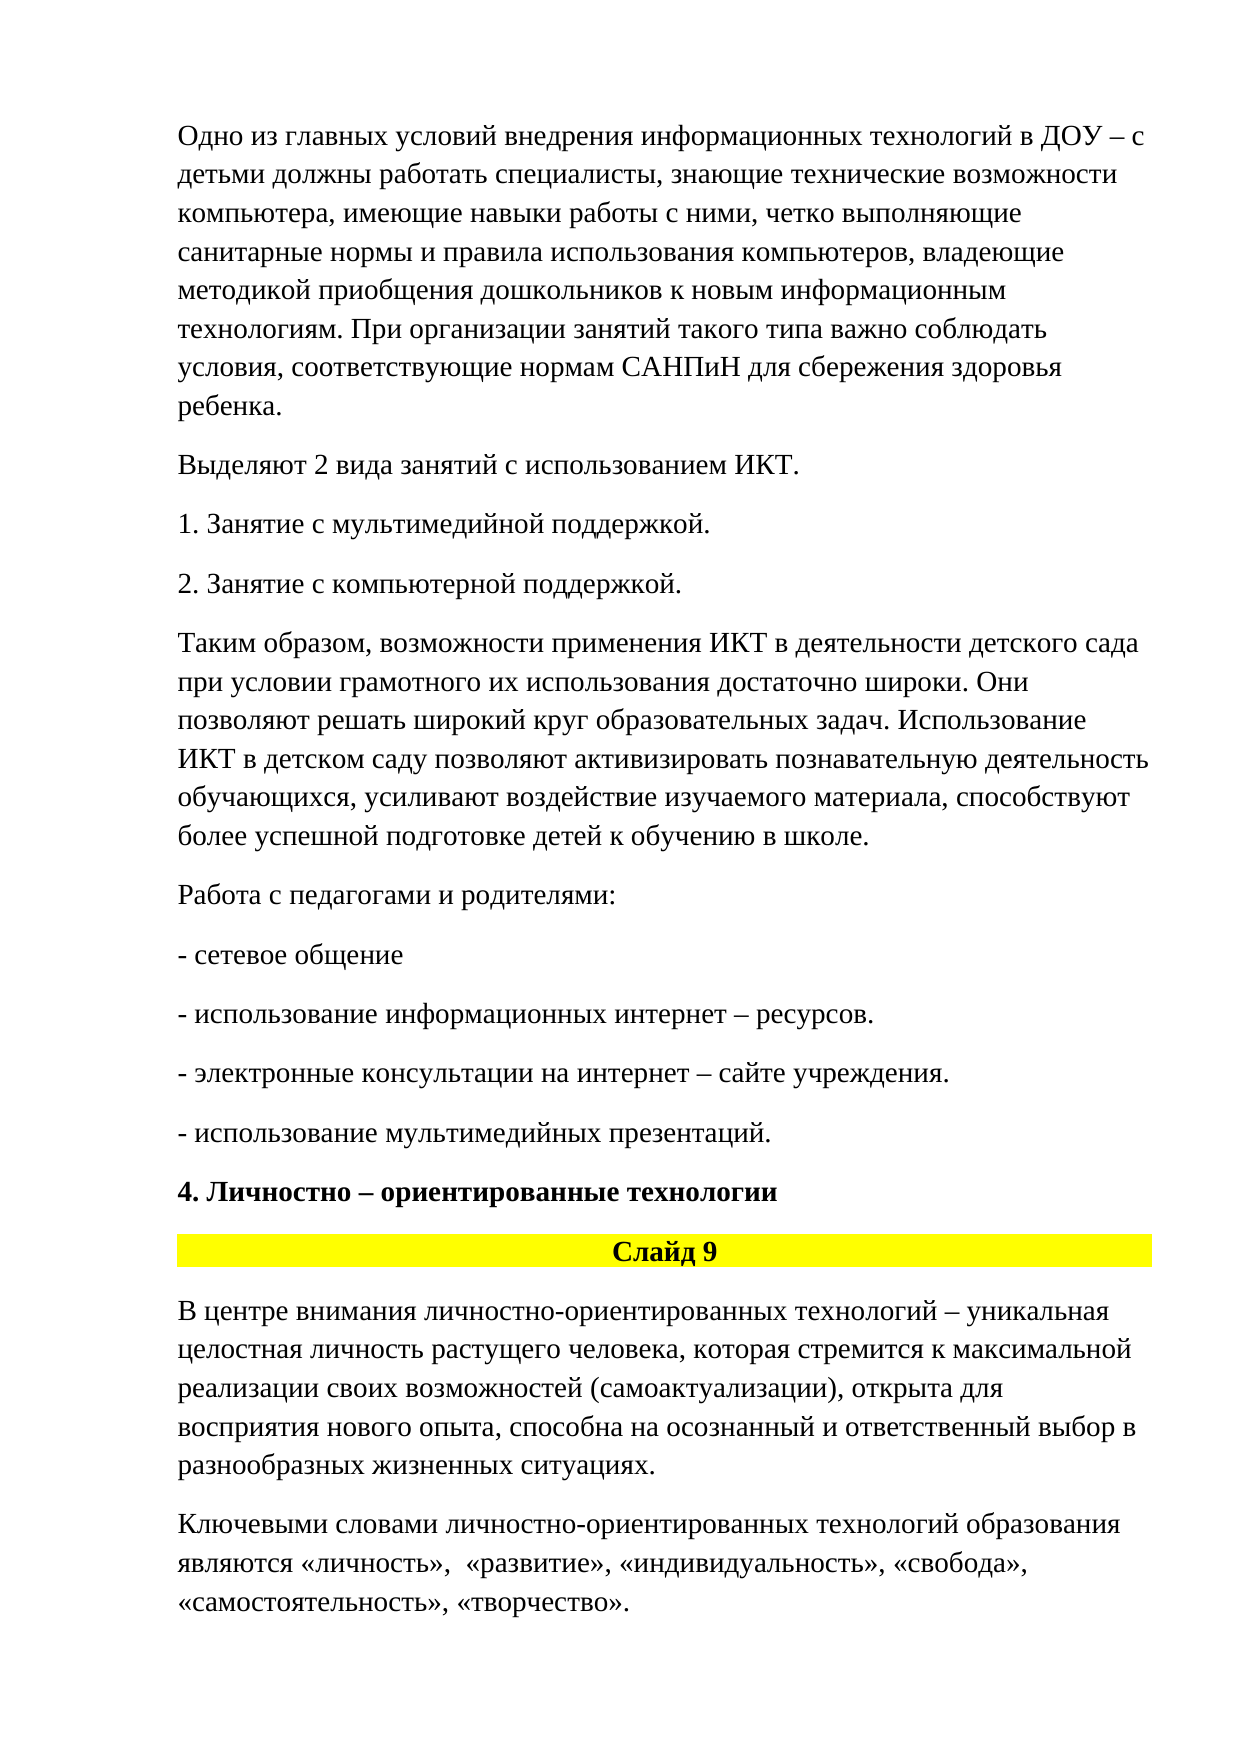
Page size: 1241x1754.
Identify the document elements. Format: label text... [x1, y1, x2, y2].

text 4. Личностно – ориентированные технологии [177, 1409, 1152, 1442]
text - использование информационных интернет – ресурсов. [177, 1231, 1152, 1264]
text - использование мультимедийных презентаций. [177, 1349, 1152, 1383]
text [177, 1527, 1152, 1599]
text Одно из главных условий внедрения информационных технологий в ДОУ – с детьми должны работать специалисты, знающие технические возможности компьютера, имеющие навыки работы с ними, четко выполняющие санитарные нормы и правила использования компьютеров, владеющие методикой приобщения дошкольников к новым информационным технологиям. При организации занятий такого типа важно соблюдать условия, соответствующие нормам САНПиН для сбережения здоровья ребенка. [177, 352, 1152, 656]
text - с помощью компьютера можно смоделировать такие жизненные ситуации, которые нельзя или сложно показать на занятии либо увидеть в повседневной жизни (например, воспроизведение звуков животных; работу транспорта и т. д.) [177, 118, 1152, 267]
text - электронные консультации на интернет – сайте учреждения. [177, 1290, 1152, 1323]
text - сетевое общение [177, 1171, 1152, 1205]
text 1. Занятие с мультимедийной поддержкой. [177, 741, 1152, 774]
text 2. Занятие с компьютерной поддержкой. [177, 800, 1152, 834]
text Слайд 8 [177, 293, 1152, 327]
text Выделяют 2 вида занятий с использованием ИКТ. [177, 682, 1152, 715]
text Слайд 9 [177, 1468, 1152, 1502]
text Работа с педагогами и родителями: [177, 1112, 1152, 1145]
text Таким образом, возможности применения ИКТ в деятельности детского сада при условии грамотного их использования достаточно широки. Они позволяют решать широкий круг образовательных задач. Использование ИКТ в детском саду позволяют активизировать познавательную деятельность обучающихся, усиливают воздействие изучаемого материала, способствуют более успешной подготовке детей к обучению в школе. [177, 860, 1152, 1086]
